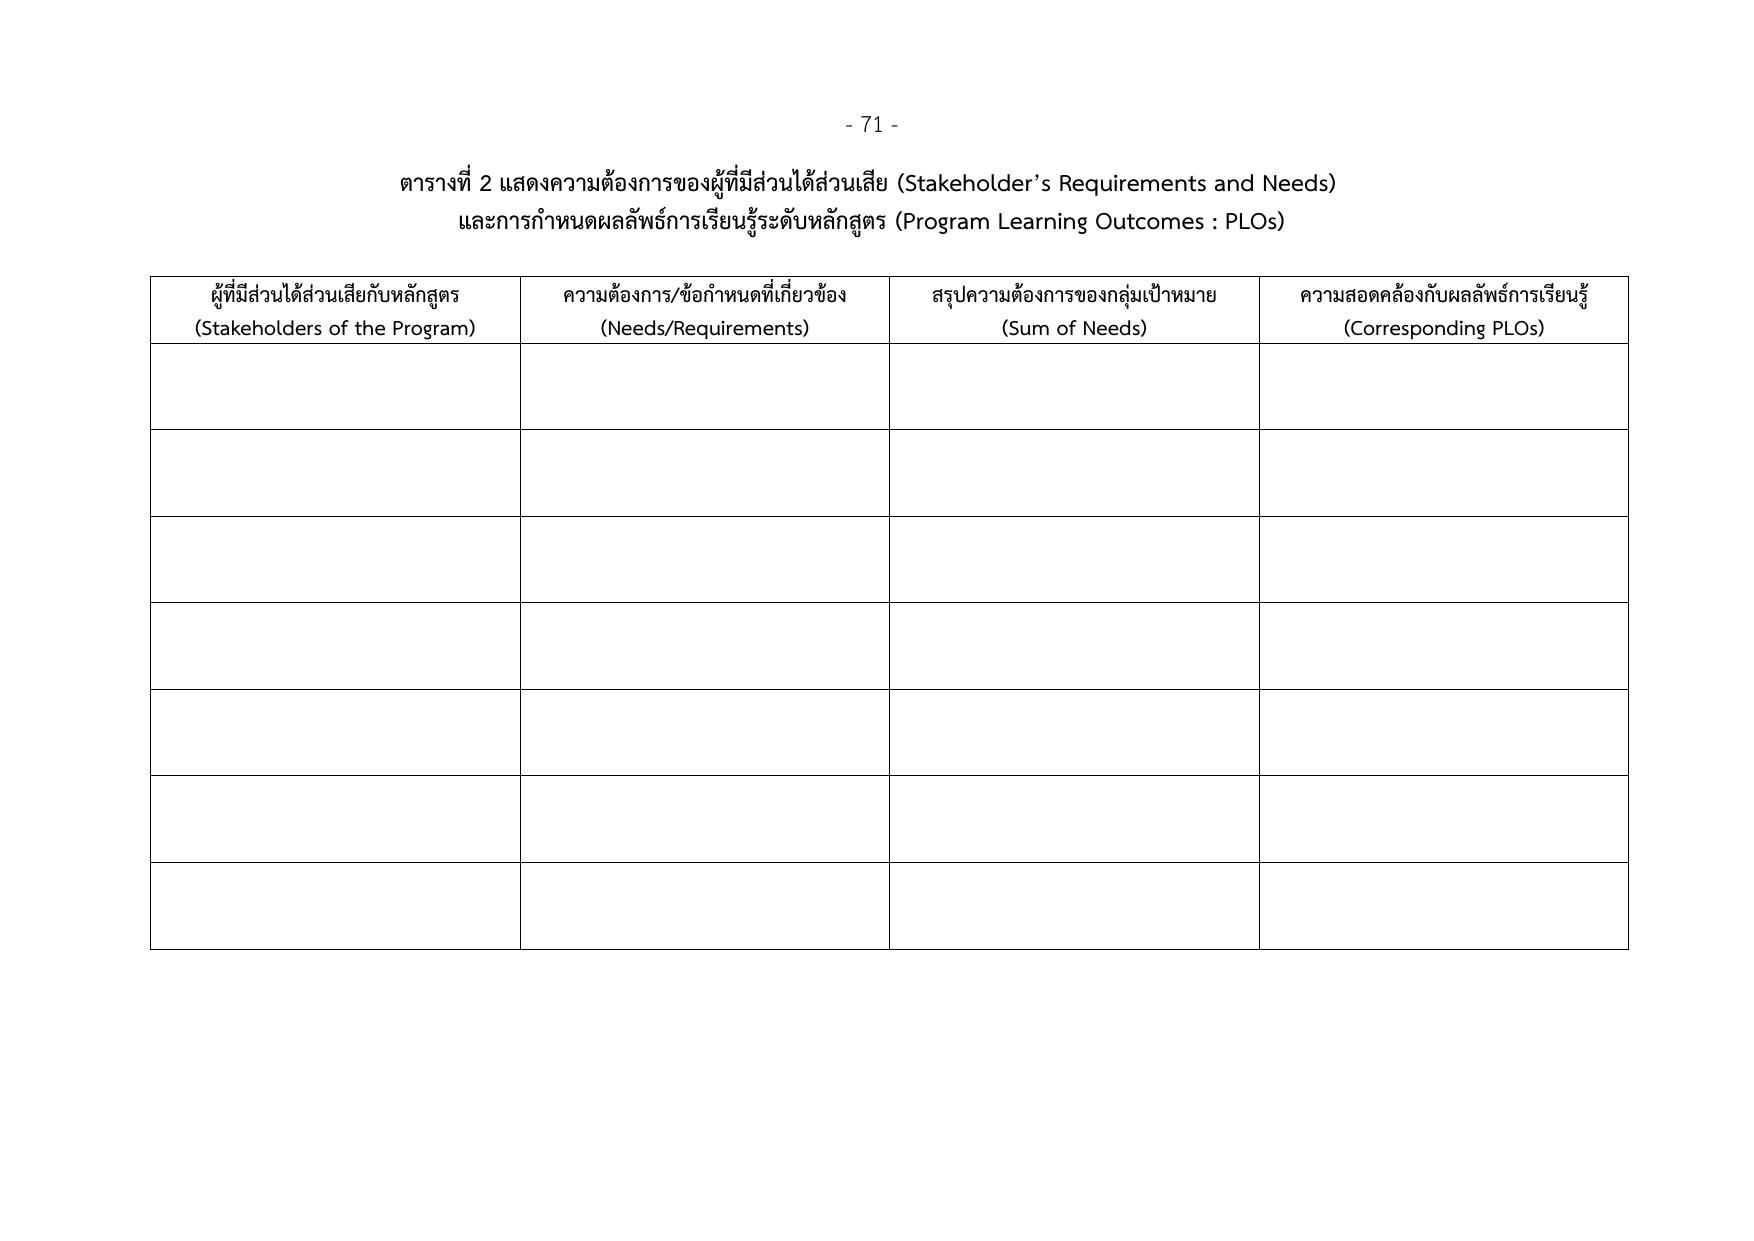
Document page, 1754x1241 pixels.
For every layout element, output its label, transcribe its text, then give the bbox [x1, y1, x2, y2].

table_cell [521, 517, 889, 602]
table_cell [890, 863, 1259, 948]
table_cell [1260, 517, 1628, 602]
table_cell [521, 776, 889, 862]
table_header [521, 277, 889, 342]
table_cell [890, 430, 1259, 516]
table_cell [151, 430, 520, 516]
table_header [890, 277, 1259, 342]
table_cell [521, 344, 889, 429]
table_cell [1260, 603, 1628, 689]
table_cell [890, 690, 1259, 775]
text ตารางที่ 2 แสดงความต้องการของผู้ที่มีส่วนได้ส่วนเสีย (Stakeholder’s Requirements and Needs) และการกำหนดผลลัพธ์การเรียนรู้ระดับหลักสูตร (Program Learning Outcomes : PLOs) [150, 162, 1594, 238]
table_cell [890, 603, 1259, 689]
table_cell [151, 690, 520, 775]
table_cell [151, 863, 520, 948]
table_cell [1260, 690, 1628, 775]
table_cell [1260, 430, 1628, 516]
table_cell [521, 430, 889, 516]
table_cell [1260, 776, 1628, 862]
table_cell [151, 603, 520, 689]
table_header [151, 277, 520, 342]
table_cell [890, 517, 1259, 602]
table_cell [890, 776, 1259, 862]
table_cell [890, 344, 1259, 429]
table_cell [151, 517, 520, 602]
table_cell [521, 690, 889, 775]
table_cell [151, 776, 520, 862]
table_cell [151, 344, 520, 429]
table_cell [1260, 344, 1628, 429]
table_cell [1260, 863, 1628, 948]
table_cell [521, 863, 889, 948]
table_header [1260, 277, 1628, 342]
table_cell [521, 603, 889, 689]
